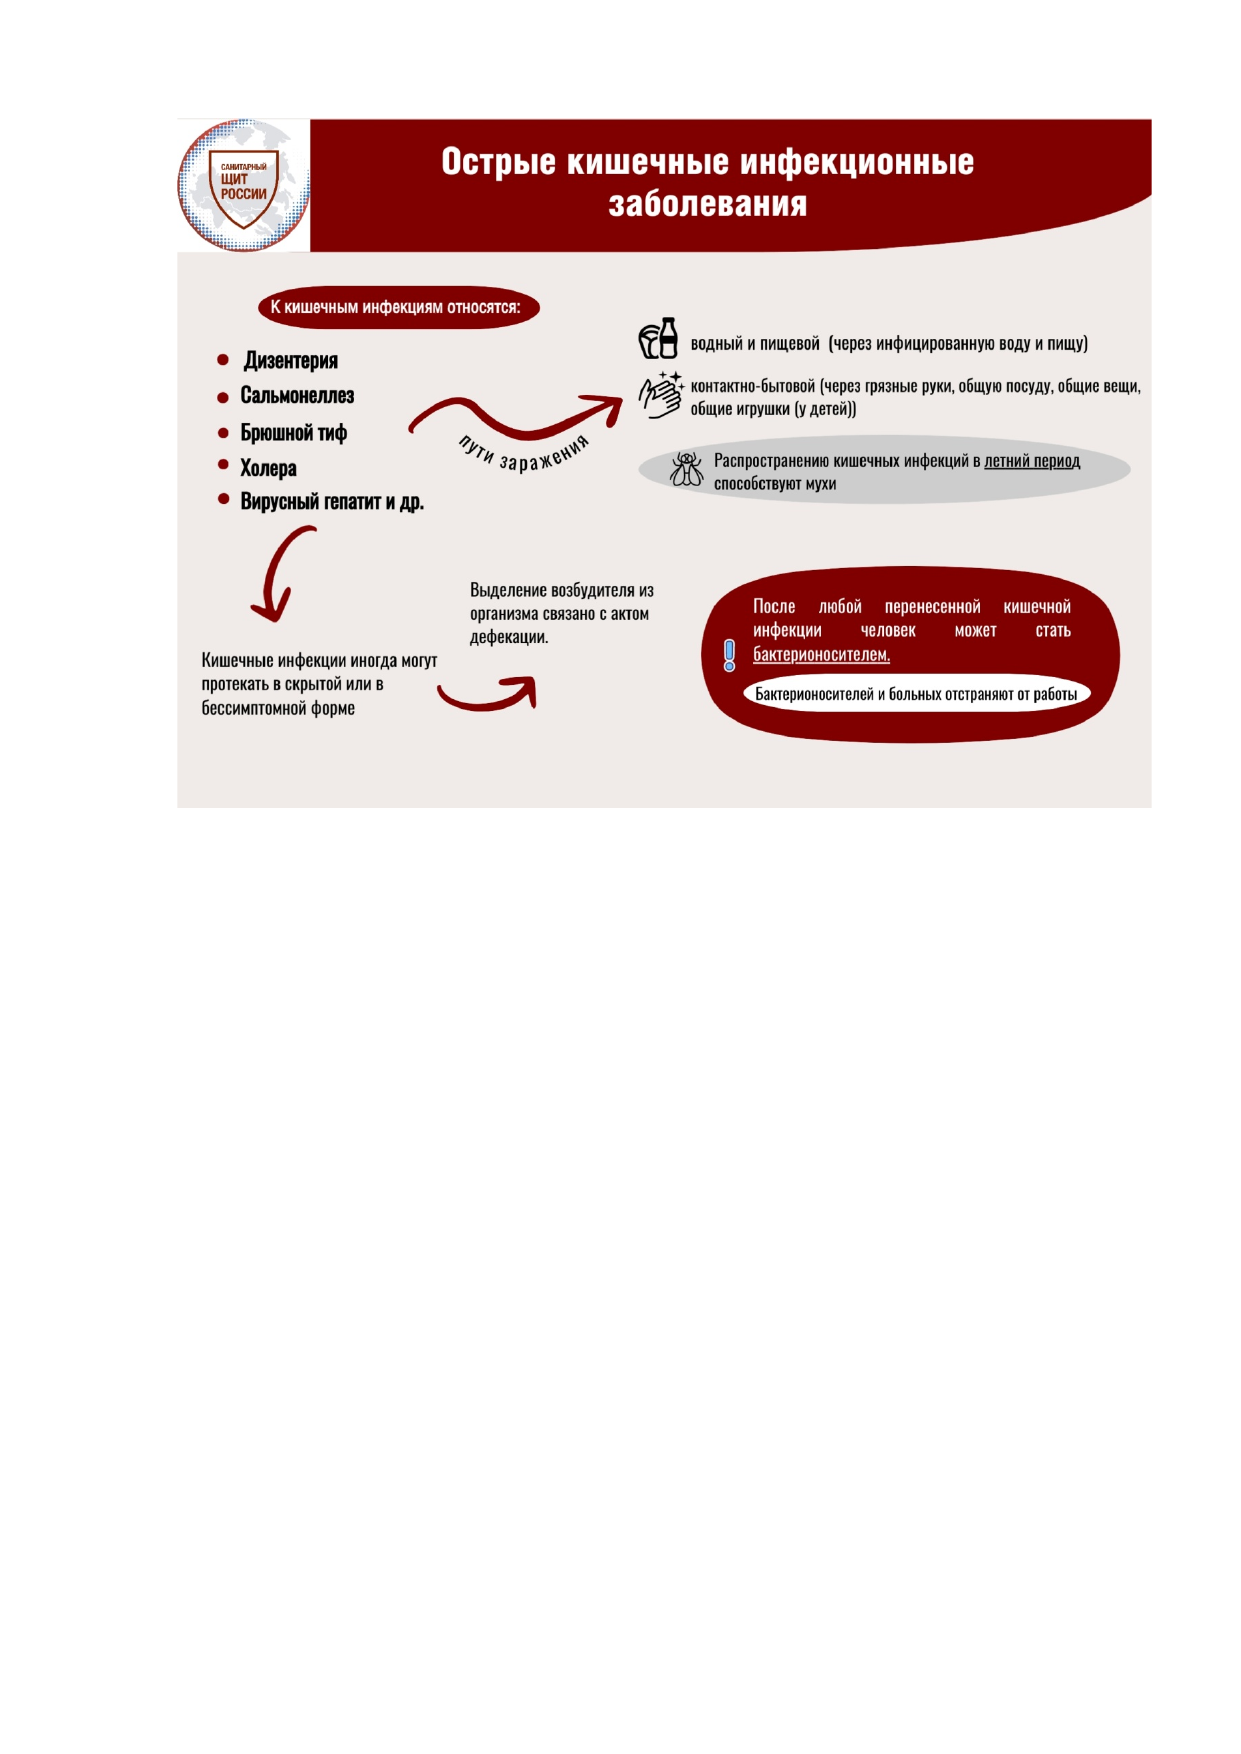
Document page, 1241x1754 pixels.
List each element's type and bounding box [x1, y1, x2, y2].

picture [177, 118, 1152, 808]
